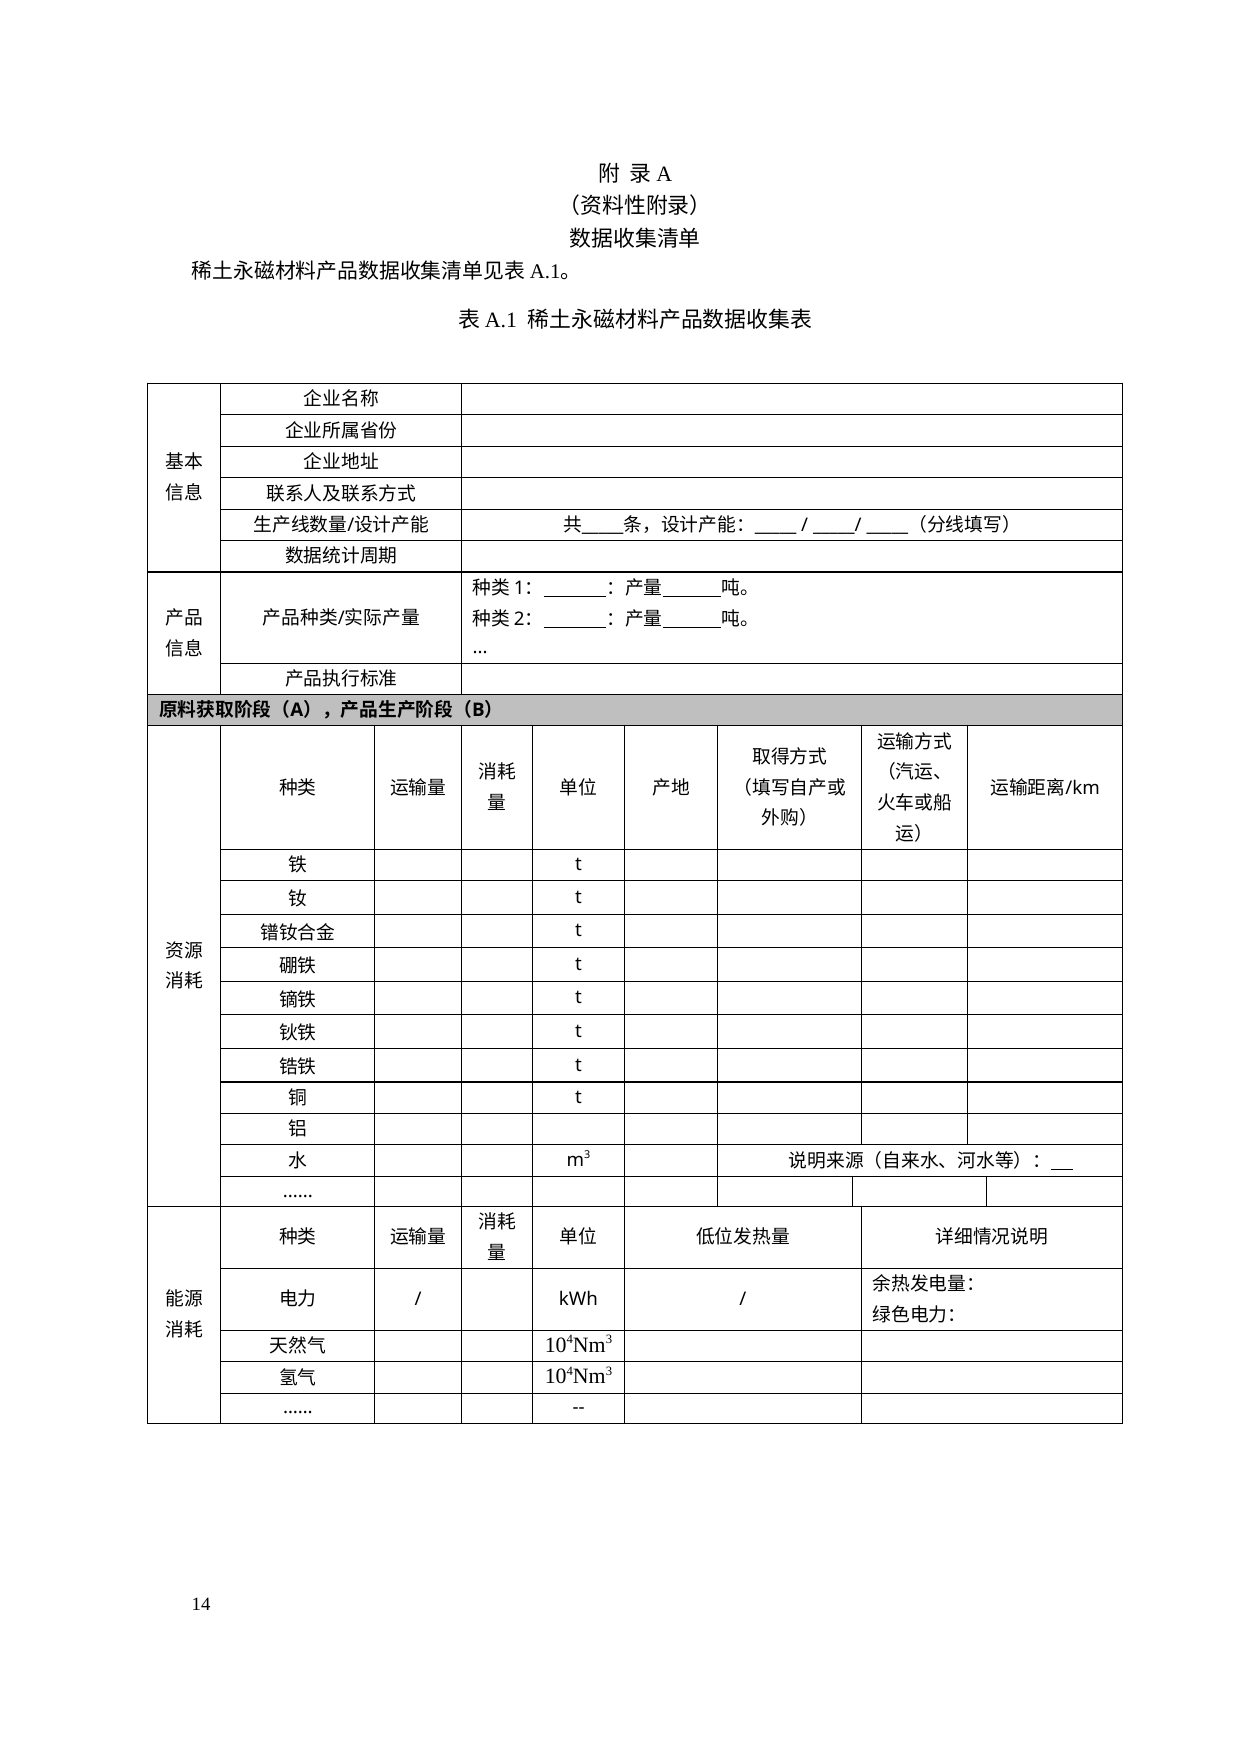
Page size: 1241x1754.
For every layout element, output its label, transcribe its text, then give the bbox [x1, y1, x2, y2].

text 稀土永磁材料产品数据收集清单见表 A.1。 [148, 253, 1122, 285]
table_cell [718, 1083, 861, 1113]
table_cell [862, 1394, 1122, 1422]
table_cell [862, 948, 967, 981]
table_cell [862, 881, 967, 914]
table_cell kWh [533, 1269, 624, 1330]
table_cell [462, 447, 1122, 477]
table_header 企业名称 [221, 384, 461, 414]
table_cell [625, 850, 717, 880]
table_cell [375, 1145, 461, 1176]
table_cell [375, 1049, 461, 1081]
table_cell -- [533, 1394, 624, 1422]
table_cell [862, 1049, 967, 1081]
table_cell t [533, 948, 624, 981]
table_cell [987, 1177, 1122, 1206]
table_cell [462, 1177, 532, 1206]
table_cell t [533, 1083, 624, 1113]
table_cell 运输距离/km [968, 726, 1122, 849]
table_cell [625, 1015, 717, 1048]
table_cell [625, 1049, 717, 1081]
table_cell 产品执行标准 [221, 664, 461, 694]
table_header [462, 384, 1122, 414]
table_cell 天然气 [221, 1331, 374, 1361]
table_cell [625, 1362, 861, 1393]
table_cell [625, 881, 717, 914]
table_cell [462, 1145, 532, 1176]
text 附 录 A [148, 155, 1122, 188]
table_cell [718, 915, 861, 947]
table_cell [968, 850, 1122, 880]
table_cell [625, 982, 717, 1014]
table_cell 锆铁 [221, 1049, 374, 1081]
table_cell [853, 1177, 986, 1206]
table_cell 种类 [221, 726, 374, 849]
table_cell 种类 [221, 1207, 374, 1268]
table_cell 钬铁 [221, 1015, 374, 1048]
table_cell 镨钕合金 [221, 915, 374, 947]
table_cell t [533, 982, 624, 1014]
table_cell [462, 1331, 532, 1361]
table_cell t [533, 1049, 624, 1081]
table_cell [462, 1269, 532, 1330]
table_cell [968, 1114, 1122, 1144]
table_cell [462, 948, 532, 981]
table_cell [462, 1049, 532, 1081]
table_cell [968, 1049, 1122, 1081]
table_cell 硼铁 [221, 948, 374, 981]
table_cell t [533, 850, 624, 880]
table_cell 铜 [221, 1083, 374, 1113]
table_cell 原料获取阶段（A），产品生产阶段（B） [148, 695, 1122, 725]
table_cell [625, 1177, 717, 1206]
table_cell 运输量 [375, 1207, 461, 1268]
table_cell [375, 948, 461, 981]
table_cell [462, 1362, 532, 1393]
table_cell [375, 1331, 461, 1361]
table_cell [533, 1114, 624, 1144]
table_cell 运输方式 （汽运、火车或船运） [862, 726, 967, 849]
table_cell 生产线数量/设计产能 [221, 510, 461, 540]
table_cell [375, 1114, 461, 1144]
table_cell [533, 1177, 624, 1206]
table_cell 资源消耗 [148, 726, 220, 1206]
table_cell [462, 881, 532, 914]
table_cell 运输量 [375, 726, 461, 849]
table_cell [968, 915, 1122, 947]
table_cell [462, 478, 1122, 508]
table_cell [718, 1015, 861, 1048]
table_cell …… [221, 1394, 374, 1422]
table_cell [625, 1114, 717, 1144]
table_cell [375, 881, 461, 914]
text （资料性附录） [148, 188, 1122, 220]
table_cell [462, 664, 1122, 694]
table_cell 产地 [625, 726, 717, 849]
table_cell [625, 1394, 861, 1422]
table_cell [718, 1114, 861, 1144]
table_cell [462, 1394, 532, 1422]
table_cell 铝 [221, 1114, 374, 1144]
table_cell 详细情况说明 [862, 1207, 1122, 1268]
table_cell [462, 850, 532, 880]
table_cell 联系人及联系方式 [221, 478, 461, 508]
table_cell 种类1： ：产量 吨。 种类2： ：产量 吨。 ... [462, 573, 1122, 662]
table_cell 说明来源（自来水、河水等）： [718, 1145, 1122, 1176]
table_cell [862, 1331, 1122, 1361]
table_cell [375, 1394, 461, 1422]
table_cell 共_____条，设计产能：_____ / _____/ _____（分线填写） [462, 510, 1122, 540]
table_cell [462, 1015, 532, 1048]
table_cell [968, 982, 1122, 1014]
table_cell [625, 915, 717, 947]
table_cell / [375, 1269, 461, 1330]
table_cell ...... [221, 1177, 374, 1206]
table_cell [862, 1083, 967, 1113]
table_cell 消耗量 [462, 726, 532, 849]
table_cell [862, 850, 967, 880]
table_cell [862, 982, 967, 1014]
table_cell [862, 915, 967, 947]
table_cell 企业所属省份 [221, 415, 461, 446]
table_cell [968, 881, 1122, 914]
table_cell [968, 948, 1122, 981]
table_cell [462, 1083, 532, 1113]
table_cell 单位 [533, 1207, 624, 1268]
table_cell 铁 [221, 850, 374, 880]
table_cell 取得方式 （填写自产或外购） [718, 726, 861, 849]
table_cell [462, 541, 1122, 571]
table_cell 产品种类/实际产量 [221, 573, 461, 662]
table_cell 单位 [533, 726, 624, 849]
table_cell 余热发电量： 绿色电力： [862, 1269, 1122, 1330]
table_cell [968, 1015, 1122, 1048]
table_cell [375, 1177, 461, 1206]
table_cell [375, 850, 461, 880]
table_cell t [533, 915, 624, 947]
table_cell 消耗量 [462, 1207, 532, 1268]
table_cell 低位发热量 [625, 1207, 861, 1268]
table_cell [718, 982, 861, 1014]
table_cell [625, 948, 717, 981]
table_cell [718, 881, 861, 914]
table_cell [718, 1177, 852, 1206]
table_cell [375, 1083, 461, 1113]
table_cell [862, 1362, 1122, 1393]
table_cell 电力 [221, 1269, 374, 1330]
table_cell 镝铁 [221, 982, 374, 1014]
table_cell [625, 1331, 861, 1361]
table_cell [718, 948, 861, 981]
table_cell [462, 982, 532, 1014]
table_cell 能源消耗 [148, 1207, 220, 1422]
table_cell 企业地址 [221, 447, 461, 477]
table_cell [462, 1114, 532, 1144]
table_cell [462, 415, 1122, 446]
table_cell 水 [221, 1145, 374, 1176]
table_cell / [625, 1269, 861, 1330]
table_cell [862, 1015, 967, 1048]
table_cell [375, 982, 461, 1014]
table_header 基本信息 [148, 384, 220, 571]
table_cell 104Nm3 [533, 1331, 624, 1361]
table_cell [375, 1362, 461, 1393]
text 数据收集清单 [148, 220, 1122, 253]
table_cell [375, 1015, 461, 1048]
table_cell [862, 1114, 967, 1144]
table_cell 产品信息 [148, 573, 220, 694]
table_cell t [533, 1015, 624, 1048]
table_cell t [533, 881, 624, 914]
table_cell [968, 1083, 1122, 1113]
table_cell 钕 [221, 881, 374, 914]
table_cell 104Nm3 [533, 1362, 624, 1393]
table_cell [718, 1049, 861, 1081]
table_cell 氢气 [221, 1362, 374, 1393]
table_cell [718, 850, 861, 880]
table_cell [462, 915, 532, 947]
table_cell [625, 1083, 717, 1113]
table_cell [375, 915, 461, 947]
table_cell 数据统计周期 [221, 541, 461, 571]
table_cell [625, 1145, 717, 1176]
text 表 A.1 稀土永磁材料产品数据收集表 [148, 301, 1122, 334]
table_cell m3 [533, 1145, 624, 1176]
